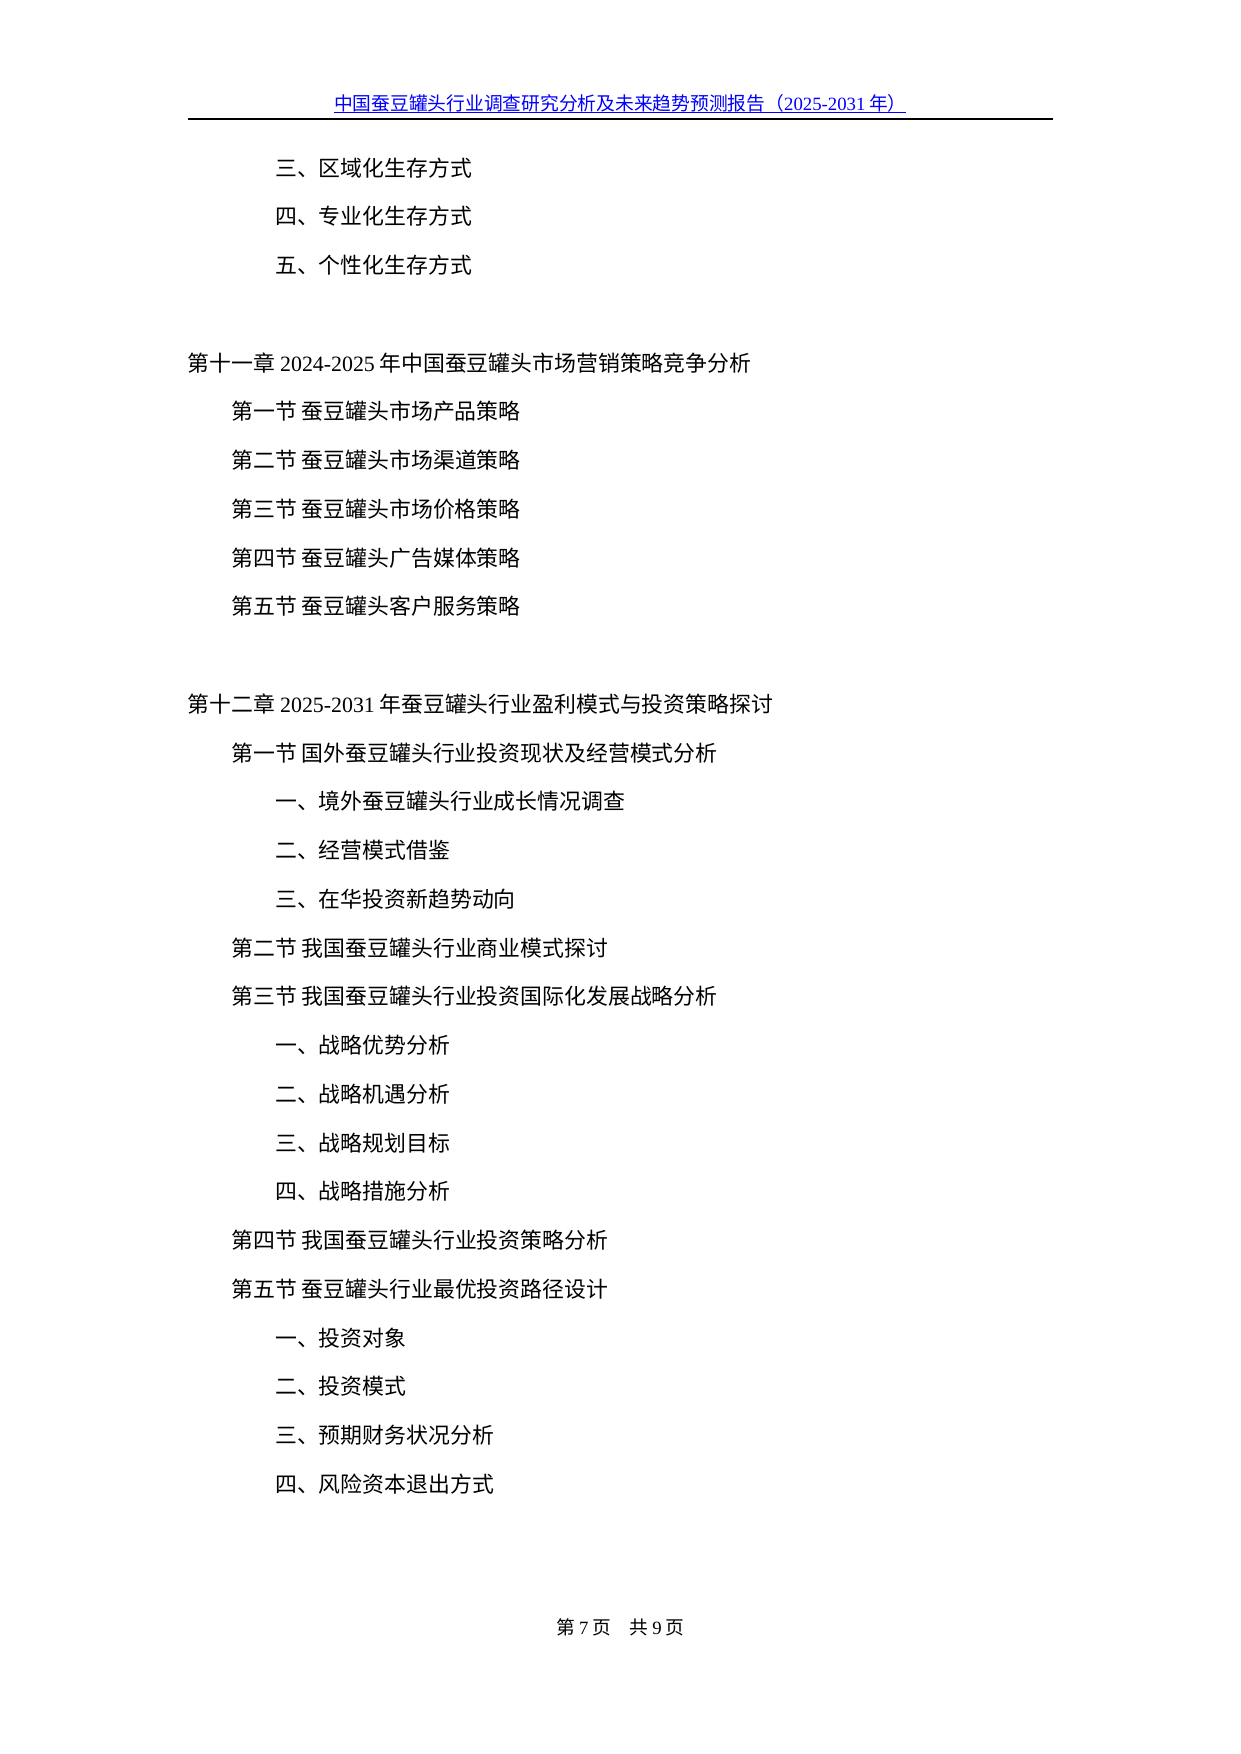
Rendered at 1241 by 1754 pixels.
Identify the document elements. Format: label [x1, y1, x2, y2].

text [187, 150, 1053, 1499]
